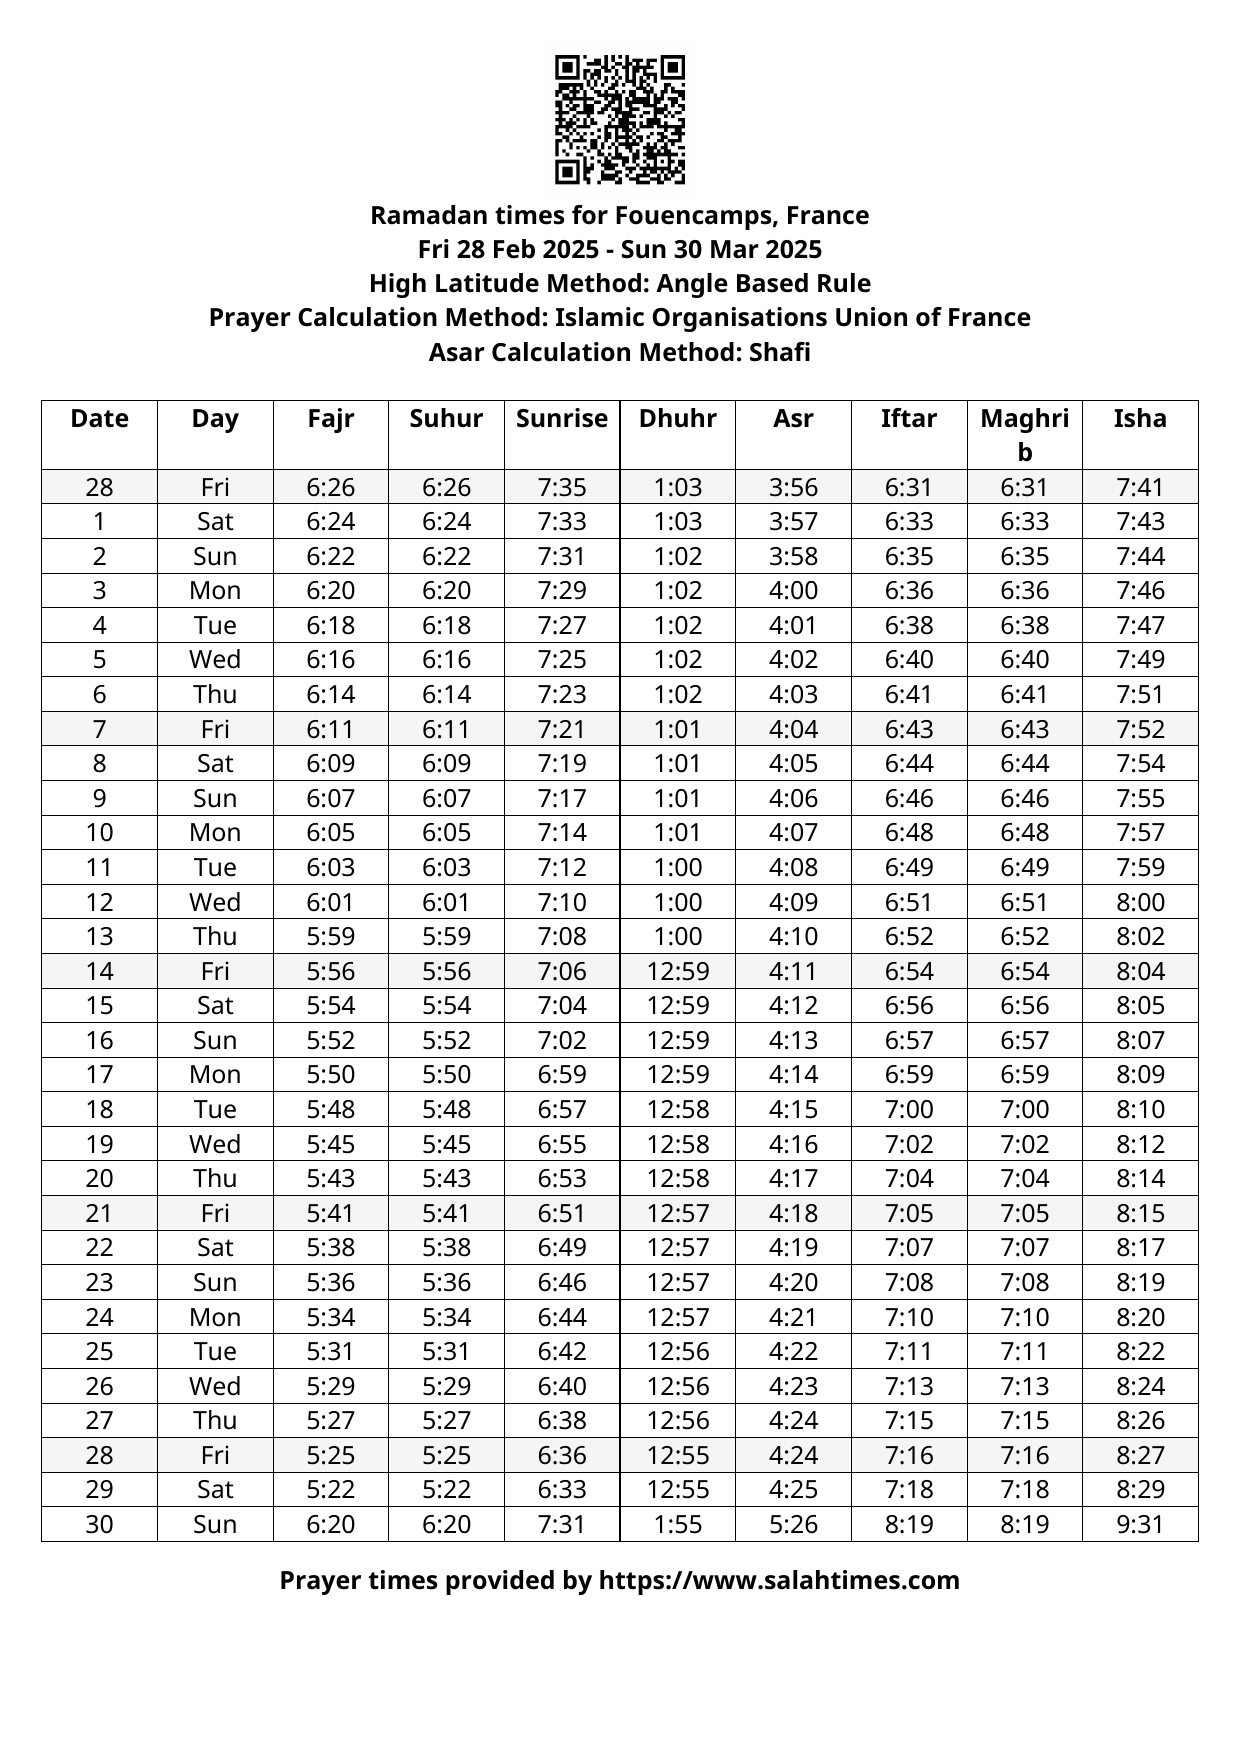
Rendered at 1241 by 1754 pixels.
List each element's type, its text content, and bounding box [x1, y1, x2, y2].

table_cell 4:17 [736, 1161, 851, 1195]
table_cell 7:23 [505, 677, 619, 711]
table_cell 6:16 [274, 643, 388, 676]
table_cell 7:33 [505, 504, 619, 538]
table_cell 1:00 [621, 885, 735, 918]
table_cell Sat [158, 746, 273, 780]
table_cell 8:26 [1083, 1404, 1198, 1437]
table_cell 6:38 [505, 1404, 619, 1437]
table_cell 6:14 [274, 677, 388, 711]
table_cell 6:20 [274, 574, 388, 607]
table_cell 1:01 [621, 746, 735, 780]
table_cell 6:20 [274, 1507, 388, 1541]
table_cell 5:43 [389, 1161, 504, 1195]
table_cell 10 [42, 816, 157, 849]
table_cell 6:11 [389, 712, 504, 745]
table_cell 12 [42, 885, 157, 918]
table_cell 4:21 [736, 1300, 851, 1333]
table_cell 12:59 [621, 954, 735, 987]
table_cell 17 [42, 1058, 157, 1091]
table_cell 6:35 [852, 539, 967, 572]
table_cell 7:52 [1083, 712, 1198, 745]
table_cell 5:50 [389, 1058, 504, 1091]
table_cell 8:24 [1083, 1369, 1198, 1402]
table_cell 4:25 [736, 1473, 851, 1506]
table_cell 1:02 [621, 608, 735, 642]
table_cell 1 [42, 504, 157, 538]
table_cell 7:16 [852, 1438, 967, 1472]
table_cell 8:19 [968, 1507, 1082, 1541]
table_cell 8:02 [1083, 919, 1198, 953]
table_header Iftar [852, 401, 967, 469]
table_cell Tue [158, 850, 273, 884]
table_cell 6:54 [968, 954, 1082, 987]
table_cell 5 [42, 643, 157, 676]
table_header Asr [736, 401, 851, 469]
table_cell 5:22 [274, 1473, 388, 1506]
table_cell 6:41 [968, 677, 1082, 711]
table_cell 7:47 [1083, 608, 1198, 642]
table_cell 5:52 [274, 1023, 388, 1057]
table_cell 7:31 [505, 1507, 619, 1541]
table_cell 6:22 [389, 539, 504, 572]
table_cell 4 [42, 608, 157, 642]
table_cell 9 [42, 781, 157, 814]
table_cell 7:02 [505, 1023, 619, 1057]
table_cell 6:16 [389, 643, 504, 676]
table_cell 6:36 [852, 574, 967, 607]
table_cell 26 [42, 1369, 157, 1402]
table_cell 4:03 [736, 677, 851, 711]
table_cell 4:09 [736, 885, 851, 918]
table_cell 12:56 [621, 1404, 735, 1437]
table_cell Mon [158, 574, 273, 607]
table_cell 6:18 [389, 608, 504, 642]
table_cell 7:55 [1083, 781, 1198, 814]
table_cell 6:33 [852, 504, 967, 538]
table_cell 1:00 [621, 850, 735, 884]
table_cell 8:12 [1083, 1127, 1198, 1160]
table_cell 9:31 [1083, 1507, 1198, 1541]
table_cell 4:19 [736, 1231, 851, 1264]
table_cell 6:42 [505, 1334, 619, 1368]
table_cell 5:34 [389, 1300, 504, 1333]
table_cell 25 [42, 1334, 157, 1368]
table_cell 5:41 [389, 1196, 504, 1229]
table_cell 6:09 [274, 746, 388, 780]
table_cell 7:10 [968, 1300, 1082, 1333]
table_cell Mon [158, 1058, 273, 1091]
table_cell 28 [42, 1438, 157, 1472]
table_header Isha [1083, 401, 1198, 469]
table_cell 1:01 [621, 816, 735, 849]
table_cell 7:43 [1083, 504, 1198, 538]
table_cell 6:24 [274, 504, 388, 538]
table_cell 6:31 [852, 470, 967, 503]
table_cell 5:31 [274, 1334, 388, 1368]
table_cell 7:54 [1083, 746, 1198, 780]
table_cell 4:15 [736, 1092, 851, 1126]
table_cell 5:25 [274, 1438, 388, 1472]
table_cell 6:05 [389, 816, 504, 849]
table_cell 8:19 [1083, 1265, 1198, 1299]
table_cell 29 [42, 1473, 157, 1506]
table_cell 6:43 [968, 712, 1082, 745]
table_cell 7:15 [852, 1404, 967, 1437]
table_cell 12:59 [621, 989, 735, 1022]
table_cell 7:14 [505, 816, 619, 849]
table_cell Thu [158, 677, 273, 711]
table_cell 3:58 [736, 539, 851, 572]
table_cell 13 [42, 919, 157, 953]
table_cell 6:59 [505, 1058, 619, 1091]
table_cell 6:36 [968, 574, 1082, 607]
table_cell 6:59 [968, 1058, 1082, 1091]
table_cell 7:57 [1083, 816, 1198, 849]
table_cell 8:09 [1083, 1058, 1198, 1091]
table_cell 7:59 [1083, 850, 1198, 884]
table_cell 5:41 [274, 1196, 388, 1229]
table_header Day [158, 401, 273, 469]
table_cell 12:55 [621, 1438, 735, 1472]
table_cell 6:51 [852, 885, 967, 918]
table_cell 4:12 [736, 989, 851, 1022]
table_cell Wed [158, 1127, 273, 1160]
table_cell 8:19 [852, 1507, 967, 1541]
table_cell 7:16 [968, 1438, 1082, 1472]
table_cell Tue [158, 1334, 273, 1368]
table_cell 7:05 [968, 1196, 1082, 1229]
table_cell 6:38 [968, 608, 1082, 642]
table_cell 6:01 [274, 885, 388, 918]
table_cell 8:29 [1083, 1473, 1198, 1506]
table_cell 6:52 [852, 919, 967, 953]
table_cell 6:40 [505, 1369, 619, 1402]
text Fri 28 Feb 2025 - Sun 30 Mar 2025 [42, 232, 1198, 266]
table_cell 5:54 [274, 989, 388, 1022]
table_cell 6:49 [852, 850, 967, 884]
table_cell 1:03 [621, 504, 735, 538]
table_cell 6:59 [852, 1058, 967, 1091]
table_cell 7:46 [1083, 574, 1198, 607]
table_cell 4:16 [736, 1127, 851, 1160]
table_header Dhuhr [621, 401, 735, 469]
table_cell 4:13 [736, 1023, 851, 1057]
table_cell 7:10 [852, 1300, 967, 1333]
table_cell 1:02 [621, 643, 735, 676]
table_cell 6:07 [274, 781, 388, 814]
table_cell 6:38 [852, 608, 967, 642]
table_cell 5:31 [389, 1334, 504, 1368]
table_cell 18 [42, 1092, 157, 1126]
table_cell 7:18 [852, 1473, 967, 1506]
table_cell 7:15 [968, 1404, 1082, 1437]
table_cell 7:41 [1083, 470, 1198, 503]
table_cell 6:14 [389, 677, 504, 711]
table_cell Fri [158, 712, 273, 745]
table_cell 6:41 [852, 677, 967, 711]
table_cell 6:24 [389, 504, 504, 538]
table_cell 20 [42, 1161, 157, 1195]
text High Latitude Method: Angle Based Rule [42, 266, 1198, 300]
table_cell Sat [158, 504, 273, 538]
table_cell 6:57 [505, 1092, 619, 1126]
table_cell 6:11 [274, 712, 388, 745]
table_cell Sun [158, 1265, 273, 1299]
table_cell Thu [158, 919, 273, 953]
table_cell Wed [158, 643, 273, 676]
table_cell 6:48 [968, 816, 1082, 849]
table_cell 7:17 [505, 781, 619, 814]
table_header Maghrib [968, 401, 1082, 469]
table_cell 4:05 [736, 746, 851, 780]
table_cell 4:23 [736, 1369, 851, 1402]
table_cell 7:08 [968, 1265, 1082, 1299]
table_cell 1:00 [621, 919, 735, 953]
table_cell 8:05 [1083, 989, 1198, 1022]
table_cell 12:59 [621, 1023, 735, 1057]
table_cell Thu [158, 1404, 273, 1437]
table_cell 6:44 [852, 746, 967, 780]
table_cell 7:21 [505, 712, 619, 745]
table_cell 22 [42, 1231, 157, 1264]
table_cell 6:22 [274, 539, 388, 572]
table_cell 5:38 [274, 1231, 388, 1264]
table_cell 6:26 [274, 470, 388, 503]
table_cell 12:57 [621, 1231, 735, 1264]
table_cell 7:00 [968, 1092, 1082, 1126]
table_cell 28 [42, 470, 157, 503]
table_cell 5:36 [274, 1265, 388, 1299]
table_cell 7:07 [852, 1231, 967, 1264]
table_header Fajr [274, 401, 388, 469]
table_cell 8:14 [1083, 1161, 1198, 1195]
table_cell 6:35 [968, 539, 1082, 572]
table_cell 7:31 [505, 539, 619, 572]
table_cell 12:57 [621, 1300, 735, 1333]
table_cell 8:22 [1083, 1334, 1198, 1368]
table_cell 27 [42, 1404, 157, 1437]
table_cell 8:20 [1083, 1300, 1198, 1333]
table_cell Sun [158, 1023, 273, 1057]
table_cell 6:03 [389, 850, 504, 884]
table_cell 16 [42, 1023, 157, 1057]
table_cell 6:48 [852, 816, 967, 849]
table_cell 7:08 [852, 1265, 967, 1299]
table_cell Fri [158, 954, 273, 987]
table_cell 7:05 [852, 1196, 967, 1229]
table_cell 6:03 [274, 850, 388, 884]
table_cell 5:43 [274, 1161, 388, 1195]
table_cell 6:55 [505, 1127, 619, 1160]
table_cell 12:57 [621, 1265, 735, 1299]
table_cell 7:27 [505, 608, 619, 642]
table_cell 7:04 [505, 989, 619, 1022]
table_cell 4:00 [736, 574, 851, 607]
table_cell 8 [42, 746, 157, 780]
table_cell Mon [158, 816, 273, 849]
table_cell 7:06 [505, 954, 619, 987]
table_cell Fri [158, 1438, 273, 1472]
table_cell 5:26 [736, 1507, 851, 1541]
table_cell 5:56 [389, 954, 504, 987]
table_cell 7:44 [1083, 539, 1198, 572]
table_cell 6:01 [389, 885, 504, 918]
table_cell 23 [42, 1265, 157, 1299]
table_cell 6:56 [968, 989, 1082, 1022]
table_cell 3:56 [736, 470, 851, 503]
table_cell 5:54 [389, 989, 504, 1022]
table_cell 6:51 [968, 885, 1082, 918]
text Prayer Calculation Method: Islamic Organisations Union of France [42, 300, 1198, 334]
table_cell 4:07 [736, 816, 851, 849]
table_cell 6:26 [389, 470, 504, 503]
table_cell 7:02 [968, 1127, 1082, 1160]
table_cell 1:01 [621, 781, 735, 814]
table_cell 5:56 [274, 954, 388, 987]
table_cell 8:00 [1083, 885, 1198, 918]
table_cell Wed [158, 1369, 273, 1402]
table_cell 12:58 [621, 1127, 735, 1160]
table_cell 7:11 [968, 1334, 1082, 1368]
table_cell Wed [158, 885, 273, 918]
table_cell 6:46 [505, 1265, 619, 1299]
table_cell Mon [158, 1300, 273, 1333]
table_cell 5:48 [389, 1092, 504, 1126]
table_cell 6:33 [968, 504, 1082, 538]
table_cell 5:59 [389, 919, 504, 953]
table_cell 7:08 [505, 919, 619, 953]
table_cell 4:01 [736, 608, 851, 642]
table_cell 6:20 [389, 574, 504, 607]
table_cell 7 [42, 712, 157, 745]
table_cell 7:00 [852, 1092, 967, 1126]
table_cell 24 [42, 1300, 157, 1333]
table_cell 4:06 [736, 781, 851, 814]
table_cell 5:59 [274, 919, 388, 953]
table_cell 6:40 [852, 643, 967, 676]
table_cell Sun [158, 539, 273, 572]
table_cell Sun [158, 1507, 273, 1541]
table_cell Thu [158, 1161, 273, 1195]
table_cell 6:44 [968, 746, 1082, 780]
table_cell 5:48 [274, 1092, 388, 1126]
table_cell 1:01 [621, 712, 735, 745]
table_cell 12:55 [621, 1473, 735, 1506]
table_cell 5:34 [274, 1300, 388, 1333]
table_cell Tue [158, 608, 273, 642]
table_cell 5:45 [389, 1127, 504, 1160]
table_cell 5:52 [389, 1023, 504, 1057]
table_cell 7:13 [852, 1369, 967, 1402]
table_cell 5:45 [274, 1127, 388, 1160]
table_cell 7:10 [505, 885, 619, 918]
table_cell Sat [158, 1473, 273, 1506]
table_cell 7:04 [852, 1161, 967, 1195]
table_cell 12:59 [621, 1058, 735, 1091]
table_cell 12:57 [621, 1196, 735, 1229]
table_cell 6:49 [505, 1231, 619, 1264]
table_cell Sun [158, 781, 273, 814]
table_cell 4:04 [736, 712, 851, 745]
table_cell 5:27 [389, 1404, 504, 1437]
table_cell 5:50 [274, 1058, 388, 1091]
table_cell 12:56 [621, 1334, 735, 1368]
table_cell 6:33 [505, 1473, 619, 1506]
table_cell 6:40 [968, 643, 1082, 676]
table_cell 5:29 [389, 1369, 504, 1402]
table_cell 8:04 [1083, 954, 1198, 987]
table_cell 11 [42, 850, 157, 884]
table_header Suhur [389, 401, 504, 469]
table_cell Fri [158, 470, 273, 503]
table_cell 4:08 [736, 850, 851, 884]
table_header Date [42, 401, 157, 469]
table_cell Sat [158, 1231, 273, 1264]
text Prayer times provided by https://www.salahtimes.com [42, 1563, 1198, 1597]
table_cell 6:54 [852, 954, 967, 987]
table_cell 3 [42, 574, 157, 607]
table_cell 5:38 [389, 1231, 504, 1264]
table_cell 1:02 [621, 677, 735, 711]
table_header Sunrise [505, 401, 619, 469]
table_cell 15 [42, 989, 157, 1022]
table_cell 7:11 [852, 1334, 967, 1368]
table_cell 4:14 [736, 1058, 851, 1091]
table_cell 8:17 [1083, 1231, 1198, 1264]
table_cell 6:46 [968, 781, 1082, 814]
table_cell 4:18 [736, 1196, 851, 1229]
table_cell 8:07 [1083, 1023, 1198, 1057]
table_cell 7:07 [968, 1231, 1082, 1264]
table_cell 6:46 [852, 781, 967, 814]
table_cell 4:02 [736, 643, 851, 676]
table_cell 8:27 [1083, 1438, 1198, 1472]
table_cell 12:58 [621, 1092, 735, 1126]
table_cell 7:25 [505, 643, 619, 676]
table_cell 7:13 [968, 1369, 1082, 1402]
table_cell 1:55 [621, 1507, 735, 1541]
table_cell 7:19 [505, 746, 619, 780]
table_cell 5:22 [389, 1473, 504, 1506]
table_cell Fri [158, 1196, 273, 1229]
table_cell 6:53 [505, 1161, 619, 1195]
table_cell 4:24 [736, 1438, 851, 1472]
table_cell 5:36 [389, 1265, 504, 1299]
table_cell 6:57 [852, 1023, 967, 1057]
table_cell 6:09 [389, 746, 504, 780]
table_cell 6:49 [968, 850, 1082, 884]
table_cell 6:57 [968, 1023, 1082, 1057]
table_cell 6:52 [968, 919, 1082, 953]
table_cell 12:56 [621, 1369, 735, 1402]
table_cell 1:02 [621, 574, 735, 607]
table_cell 4:11 [736, 954, 851, 987]
table_cell 4:20 [736, 1265, 851, 1299]
table_cell 7:51 [1083, 677, 1198, 711]
text Ramadan times for Fouencamps, France [42, 198, 1198, 232]
table_cell 1:02 [621, 539, 735, 572]
text Asar Calculation Method: Shafi [42, 334, 1198, 368]
table_cell 6:20 [389, 1507, 504, 1541]
table_cell 14 [42, 954, 157, 987]
table_cell 7:49 [1083, 643, 1198, 676]
table_cell 7:12 [505, 850, 619, 884]
table_cell 30 [42, 1507, 157, 1541]
table_cell 7:04 [968, 1161, 1082, 1195]
picture [542, 41, 699, 198]
table_cell 4:22 [736, 1334, 851, 1368]
table_cell 5:27 [274, 1404, 388, 1437]
table_cell 7:02 [852, 1127, 967, 1160]
table_cell 6:05 [274, 816, 388, 849]
table_cell 5:25 [389, 1438, 504, 1472]
table_cell 7:35 [505, 470, 619, 503]
table_cell 7:29 [505, 574, 619, 607]
table_cell 3:57 [736, 504, 851, 538]
table_cell 7:18 [968, 1473, 1082, 1506]
table_cell Tue [158, 1092, 273, 1126]
table_cell 4:10 [736, 919, 851, 953]
table_cell 6:36 [505, 1438, 619, 1472]
table_cell Sat [158, 989, 273, 1022]
table_cell 4:24 [736, 1404, 851, 1437]
table_cell 12:58 [621, 1161, 735, 1195]
table_cell 6:18 [274, 608, 388, 642]
table_cell 19 [42, 1127, 157, 1160]
table_cell 6:07 [389, 781, 504, 814]
table_cell 6:44 [505, 1300, 619, 1333]
table_cell 8:10 [1083, 1092, 1198, 1126]
table_cell 21 [42, 1196, 157, 1229]
table_cell 5:29 [274, 1369, 388, 1402]
table_cell 6:56 [852, 989, 967, 1022]
table_cell 8:15 [1083, 1196, 1198, 1229]
table_cell 6 [42, 677, 157, 711]
table_cell 6:43 [852, 712, 967, 745]
table_cell 6:51 [505, 1196, 619, 1229]
table_cell 6:31 [968, 470, 1082, 503]
table_cell 1:03 [621, 470, 735, 503]
table_cell 2 [42, 539, 157, 572]
